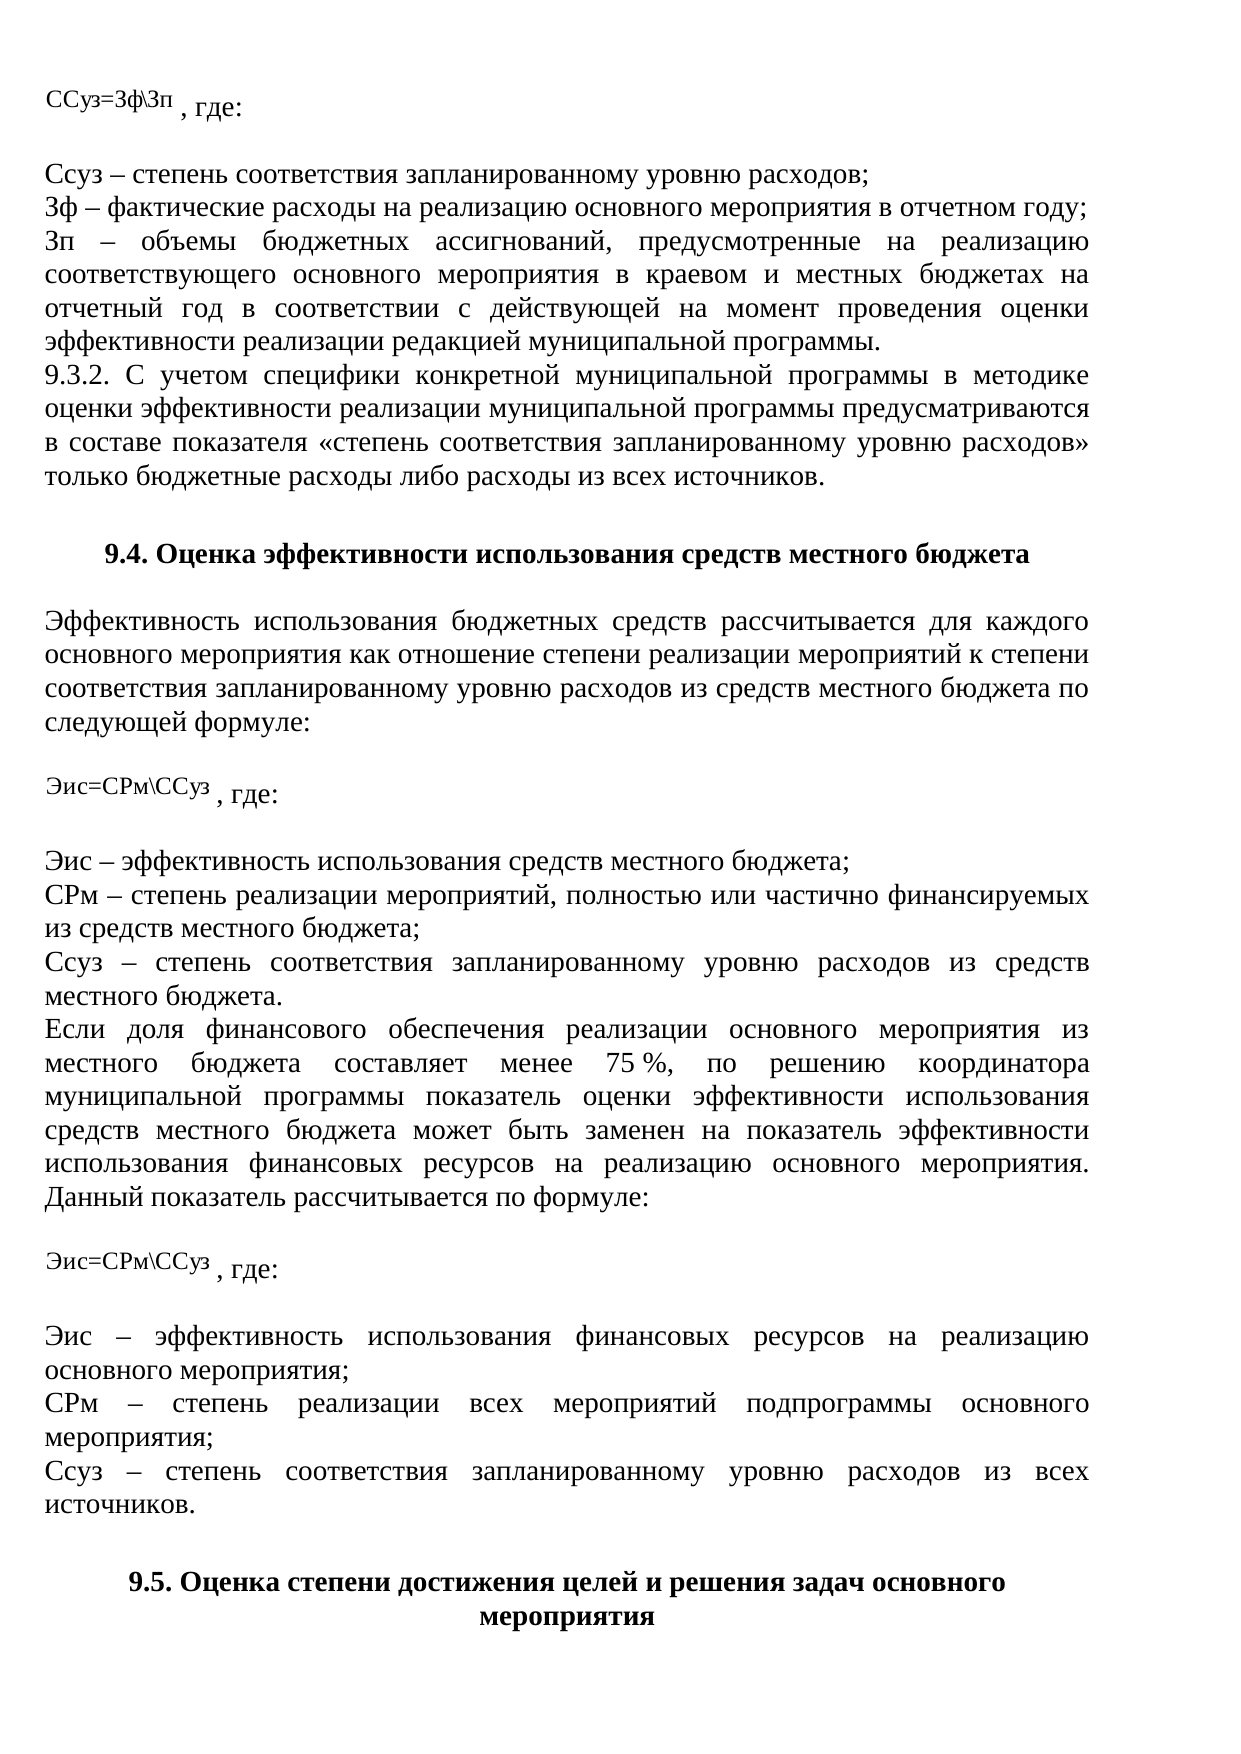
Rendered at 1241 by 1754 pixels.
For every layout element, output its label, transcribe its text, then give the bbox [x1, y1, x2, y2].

text СРм – степень реализации всех мероприятий подпрограммы основного мероприятия; [44, 1386, 1090, 1453]
text Ссуз – степень соответствия запланированному уровню расходов; [44, 156, 1090, 189]
text 9.3.2. С учетом специфики конкретной муниципальной программы в методике оценки эффективности реализации муниципальной программы предусматриваются в составе показателя «степень соответствия запланированному уровню расходов» только бюджетные расходы либо расходы из всех источников. [44, 357, 1090, 491]
text , где: [44, 771, 1090, 810]
text , где: [44, 83, 1090, 122]
subtitle 9.5. Оценка степени достижения целей и решения задач основного мероприятия [44, 1564, 1090, 1632]
text Если доля финансового обеспечения реализации основного мероприятия из местного бюджета составляет менее 75 %, по решению координатора муниципальной программы показатель оценки эффективности использования средств местного бюджета может быть заменен на показатель эффективности использования финансовых ресурсов на реализацию основного мероприятия. Данный показатель рассчитывается по формуле: [44, 1011, 1090, 1212]
text Ссуз – степень соответствия запланированному уровню расходов из всех источников. [44, 1453, 1090, 1520]
text Эффективность использования бюджетных средств рассчитывается для каждого основного мероприятия как отношение степени реализации мероприятий к степени соответствия запланированному уровню расходов из средств местного бюджета по следующей формуле: [44, 603, 1090, 737]
text Эис – эффективность использования средств местного бюджета; [44, 843, 1090, 877]
text СРм – степень реализации мероприятий, полностью или частично финансируемых из средств местного бюджета; [44, 877, 1090, 944]
text , где: [44, 1246, 1090, 1285]
subtitle 9.4. Оценка эффективности использования средств местного бюджета [44, 536, 1090, 569]
text Зп – объемы бюджетных ассигнований, предусмотренные на реализацию соответствующего основного мероприятия в краевом и местных бюджетах на отчетный год в соответствии с действующей на момент проведения оценки эффективности реализации редакцией муниципальной программы. [44, 223, 1090, 357]
text Эис – эффективность использования финансовых ресурсов на реализацию основного мероприятия; [44, 1318, 1090, 1386]
text Ссуз – степень соответствия запланированному уровню расходов из средств местного бюджета. [44, 944, 1090, 1011]
text Зф – фактические расходы на реализацию основного мероприятия в отчетном году; [44, 189, 1090, 223]
